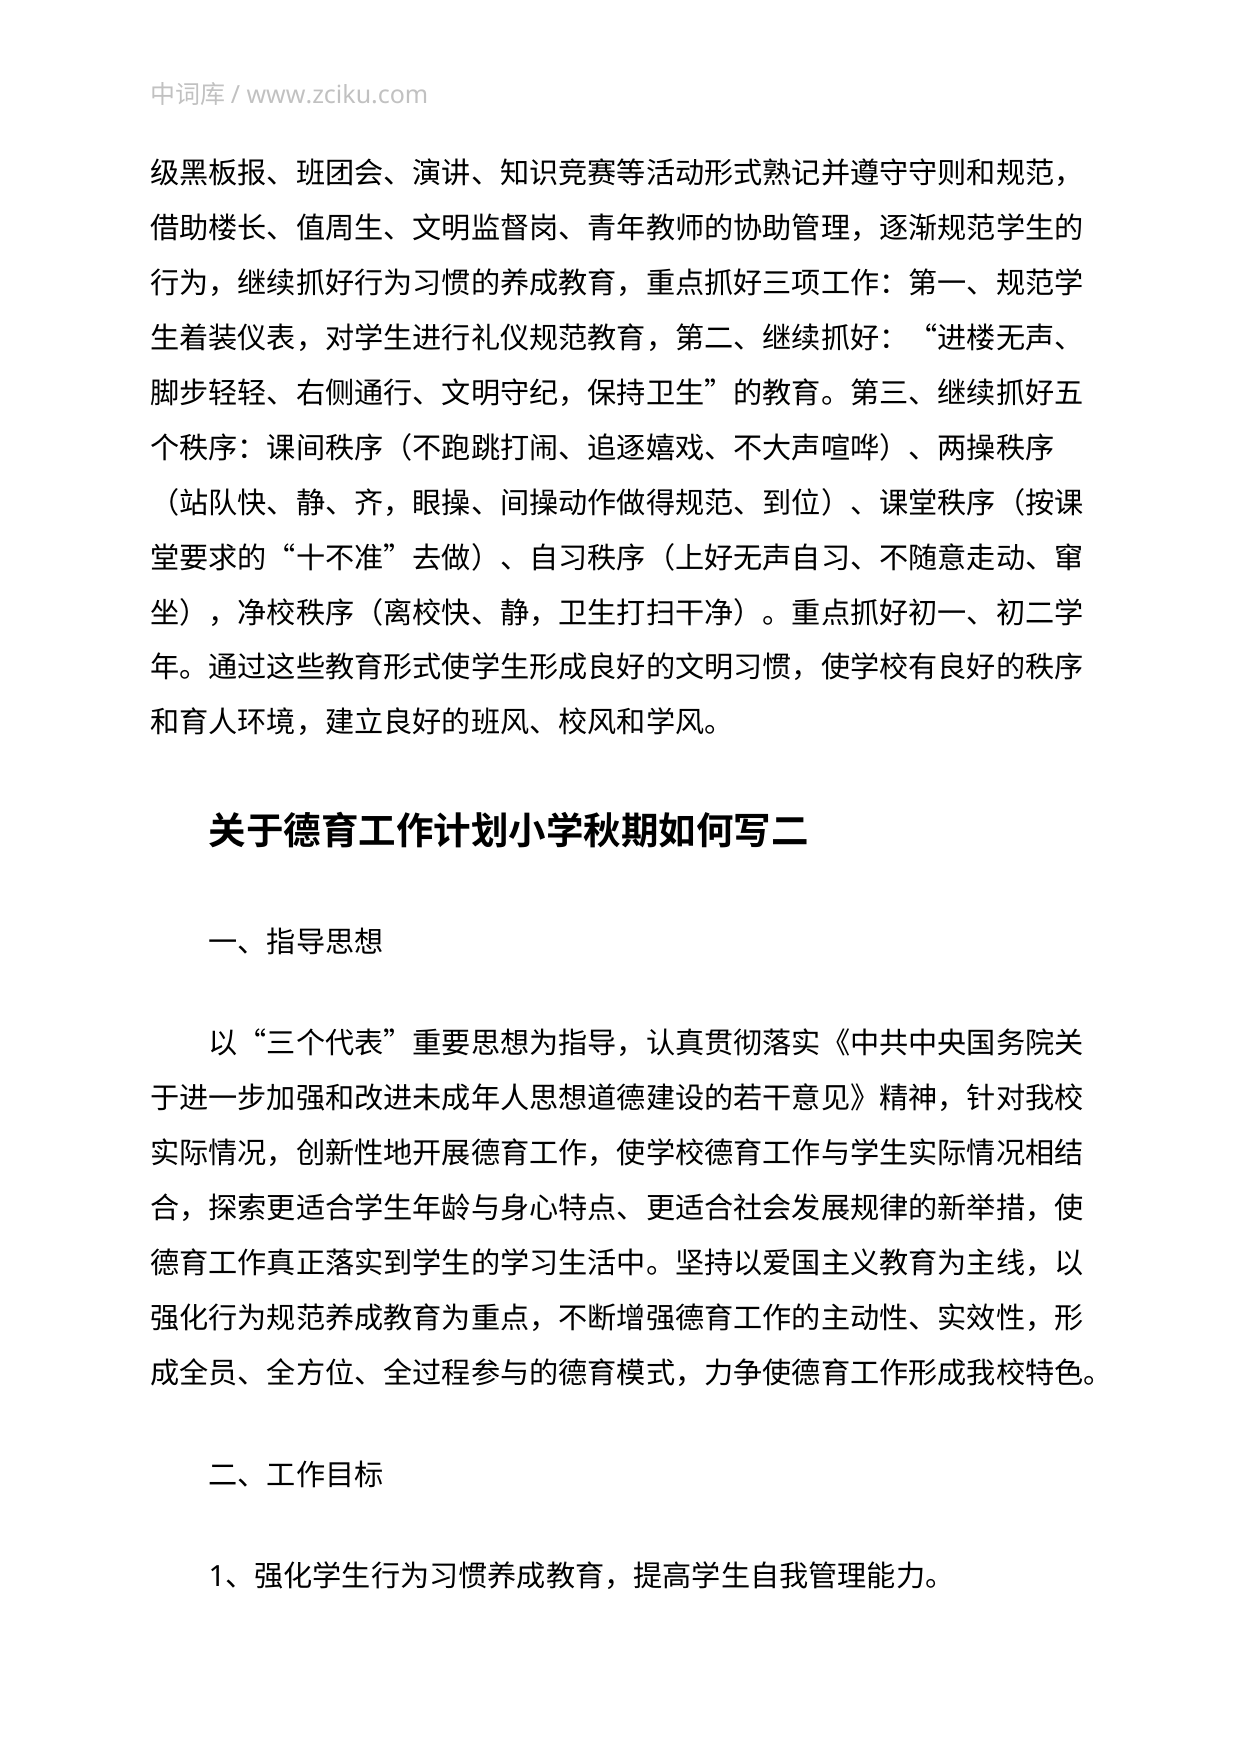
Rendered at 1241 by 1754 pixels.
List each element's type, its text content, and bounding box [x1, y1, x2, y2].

text 1、强化学生行为习惯养成教育，提高学生自我管理能力。 [150, 1553, 1090, 1595]
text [150, 150, 1090, 741]
text 关于德育工作计划小学秋期如何写二 [150, 801, 1090, 855]
text 二、工作目标 [150, 1451, 1090, 1493]
text 一、指导思想 [150, 918, 1090, 960]
text 以“三个代表”重要思想为指导，认真贯彻落实《中共中央国务院关于进一步加强和改进未成年人思想道德建设的若干意见》精神，针对我校实际情况，创新性地开展德育工作，使学校德育工作与学生实际情况相结合，探索更适合学生年龄与身心特点、更适合社会发展规律的新举措，使德育工作真正落实到学生的学习生活中。坚持以爱国主义教育为主线，以强化行为规范养成教育为重点，不断增强德育工作的主动性、实效性，形成全员、全方位、全过程参与的德育模式，力争使德育工作形成我校特色。 [150, 1020, 1090, 1392]
